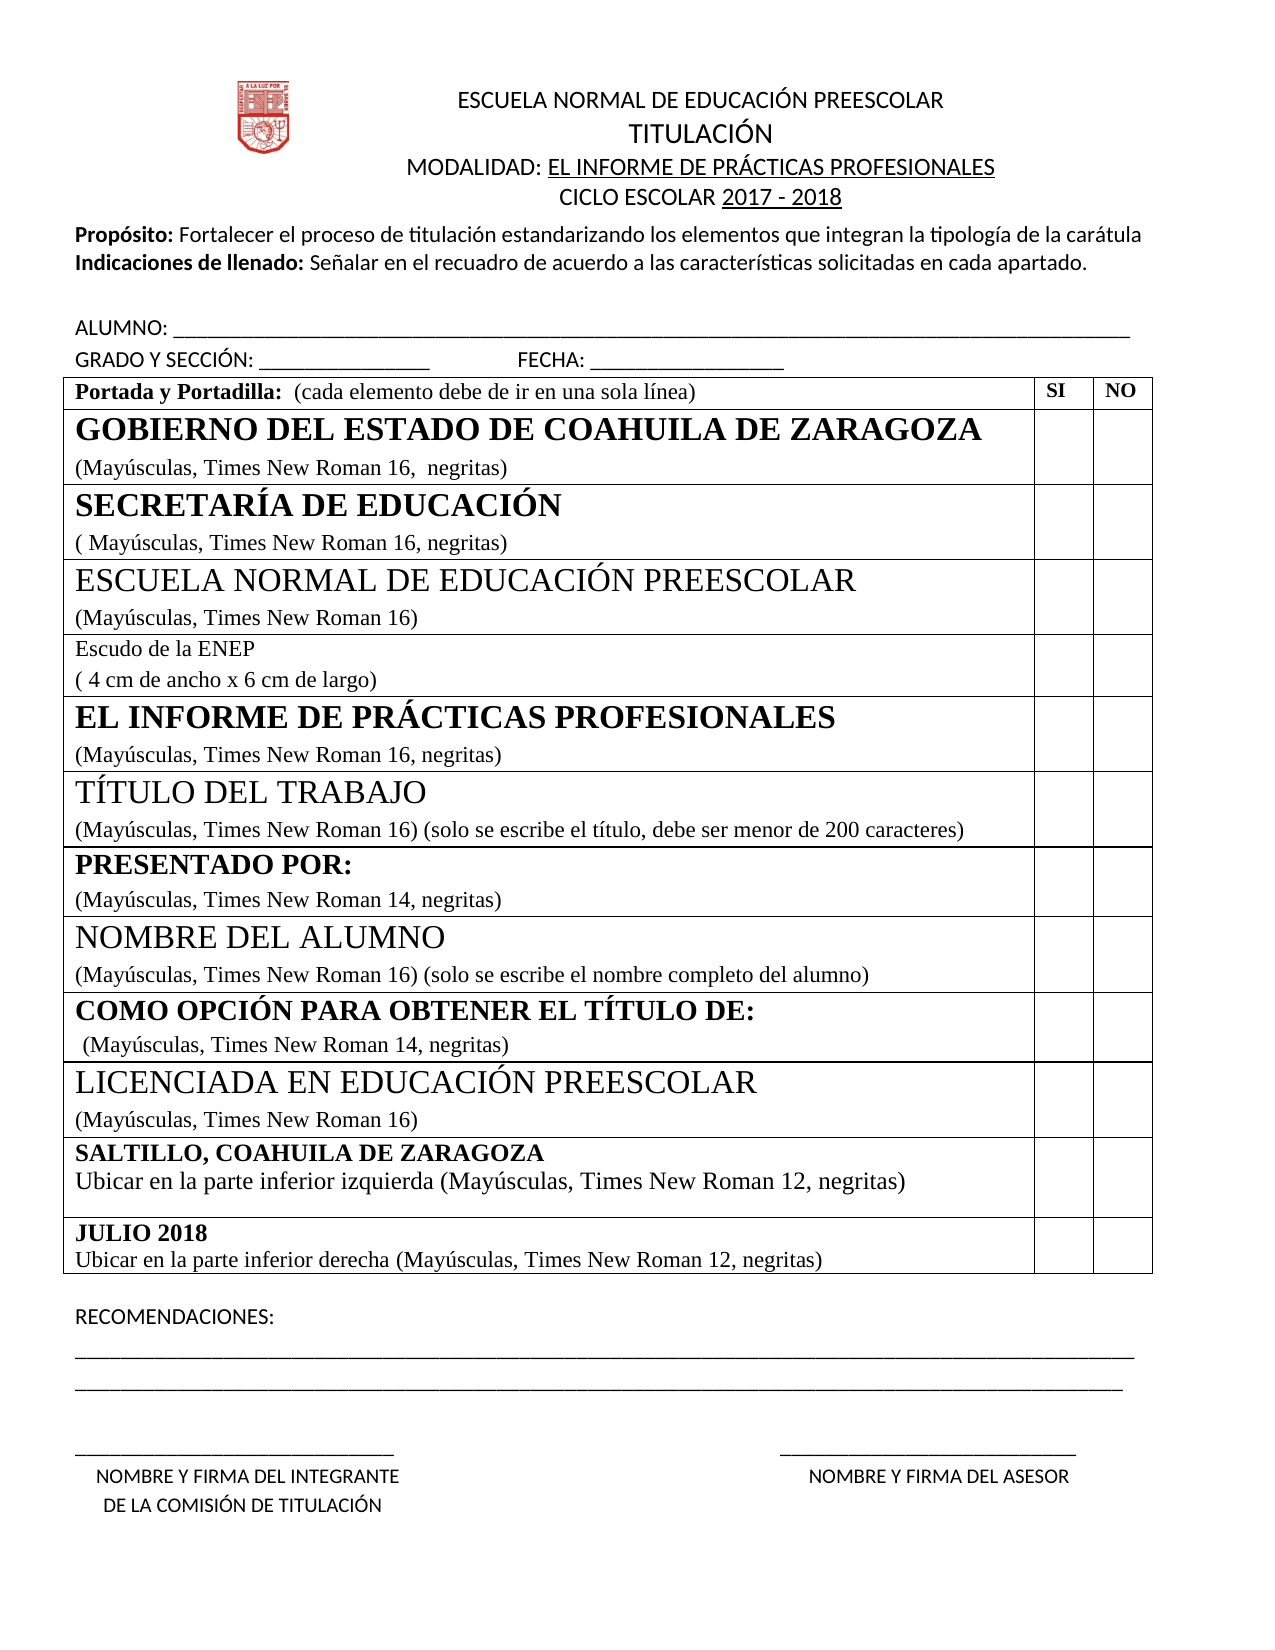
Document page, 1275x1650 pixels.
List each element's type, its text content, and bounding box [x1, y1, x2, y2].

table_cell [1035, 917, 1093, 992]
table_cell TÍTULO DEL TRABAJO (Mayúsculas, Times New Roman 16) (solo se escribe el título, debe ser menor de 200 caracteres) [64, 772, 1034, 846]
table_cell [1094, 1063, 1152, 1137]
table_cell [1094, 635, 1152, 696]
table_cell [1094, 1138, 1152, 1217]
text ALUMNO: ____________________________________________________________________________________ [75, 313, 1200, 341]
text GRADO Y SECCIÓN: _______________ FECHA: _________________ [75, 345, 1200, 373]
table_cell [1094, 485, 1152, 559]
table_cell SALTILLO, COAHUILA DE ZARAGOZA Ubicar en la parte inferior izquierda (Mayúsculas, Times New Roman 12, negritas) [64, 1138, 1034, 1217]
table_header NO [1094, 378, 1152, 408]
table_cell [1035, 1218, 1093, 1273]
text _____________________________________________________________________________________________ [75, 1334, 1200, 1362]
text ____________________________ __________________________ [75, 1431, 1200, 1459]
table_cell [1094, 772, 1152, 846]
table_cell [1035, 848, 1093, 916]
table_cell EL INFORME DE PRÁCTICAS PROFESIONALES (Mayúsculas, Times New Roman 16, negritas) [64, 697, 1034, 771]
table_cell GOBIERNO DEL ESTADO DE COAHUILA DE ZARAGOZA (Mayúsculas, Times New Roman 16, negritas) [64, 410, 1034, 484]
table_cell COMO OPCIÓN PARA OBTENER EL TÍTULO DE: (Mayúsculas, Times New Roman 14, negritas) [64, 993, 1034, 1061]
text Indicaciones de llenado: Señalar en el recuadro de acuerdo a las características solicitadas en cada apartado. [75, 248, 1200, 276]
table_cell [1094, 410, 1152, 484]
table_cell Escudo de la ENEP ( 4 cm de ancho x 6 cm de largo) [64, 635, 1034, 696]
picture [237, 81, 289, 154]
table_cell [1094, 560, 1152, 634]
table_header SI [1035, 378, 1093, 408]
table_cell [1035, 485, 1093, 559]
table_cell [1094, 993, 1152, 1061]
table_cell JULIO 2018 Ubicar en la parte inferior derecha (Mayúsculas, Times New Roman 12, negritas) [64, 1218, 1034, 1273]
table_cell [1035, 697, 1093, 771]
table_cell ESCUELA NORMAL DE EDUCACIÓN PREESCOLAR (Mayúsculas, Times New Roman 16) [64, 560, 1034, 634]
table_cell [1094, 917, 1152, 992]
table_cell [1035, 635, 1093, 696]
table_cell [1035, 993, 1093, 1061]
text DE LA COMISIÓN DE TITULACIÓN [75, 1492, 1200, 1518]
table_cell [1094, 697, 1152, 771]
table_cell [1094, 848, 1152, 916]
table_cell LICENCIADA EN EDUCACIÓN PREESCOLAR (Mayúsculas, Times New Roman 16) [64, 1063, 1034, 1137]
table_cell SECRETARÍA DE EDUCACIÓN ( Mayúsculas, Times New Roman 16, negritas) [64, 485, 1034, 559]
text RECOMENDACIONES: [75, 1302, 1200, 1330]
text Propósito: Fortalecer el proceso de titulación estandarizando los elementos que integran la tipología de la carátula [75, 220, 1200, 248]
table_cell PRESENTADO POR: (Mayúsculas, Times New Roman 14, negritas) [64, 848, 1034, 916]
table_header Portada y Portadilla: (cada elemento debe de ir en una sola línea) [64, 378, 1034, 408]
table_cell [1094, 1218, 1152, 1273]
table_cell [1035, 1138, 1093, 1217]
text ____________________________________________________________________________________________ [75, 1366, 1200, 1394]
table_cell [1035, 772, 1093, 846]
table_cell [1035, 560, 1093, 634]
table_cell NOMBRE DEL ALUMNO (Mayúsculas, Times New Roman 16) (solo se escribe el nombre completo del alumno) [64, 917, 1034, 992]
table_cell [1035, 1063, 1093, 1137]
text NOMBRE Y FIRMA DEL INTEGRANTE NOMBRE Y FIRMA DEL ASESOR [75, 1463, 1200, 1488]
table_cell [1035, 410, 1093, 484]
